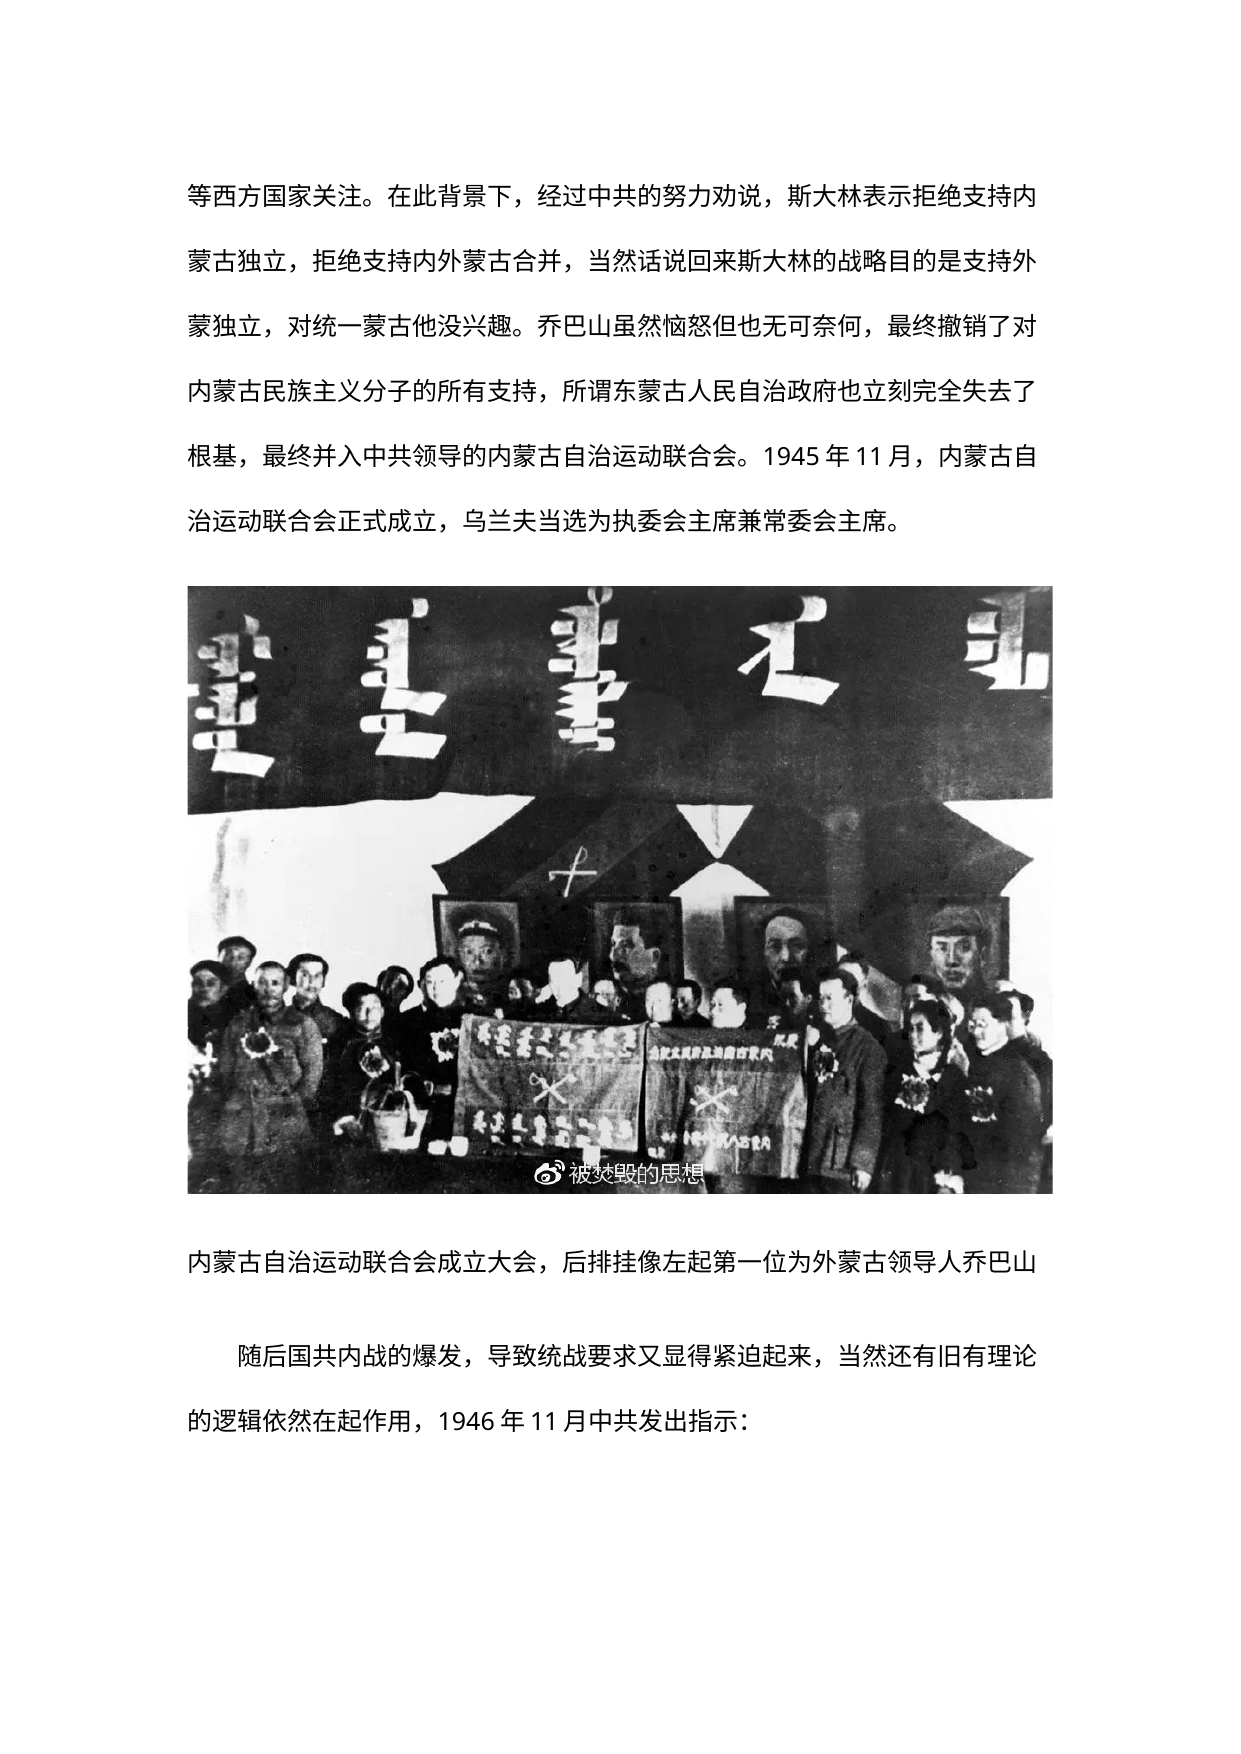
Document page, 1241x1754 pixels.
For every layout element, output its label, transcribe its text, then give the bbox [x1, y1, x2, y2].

text 内蒙古自治运动联合会成立大会，后排挂像左起第一位为外蒙古领导人乔巴山 [187, 1228, 1053, 1293]
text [187, 162, 1053, 552]
text 随后国共内战的爆发，导致统战要求又显得紧迫起来，当然还有旧有理论的逻辑依然在起作用，1946年11月中共发出指示： [187, 1322, 1053, 1452]
picture [187, 586, 1053, 1194]
